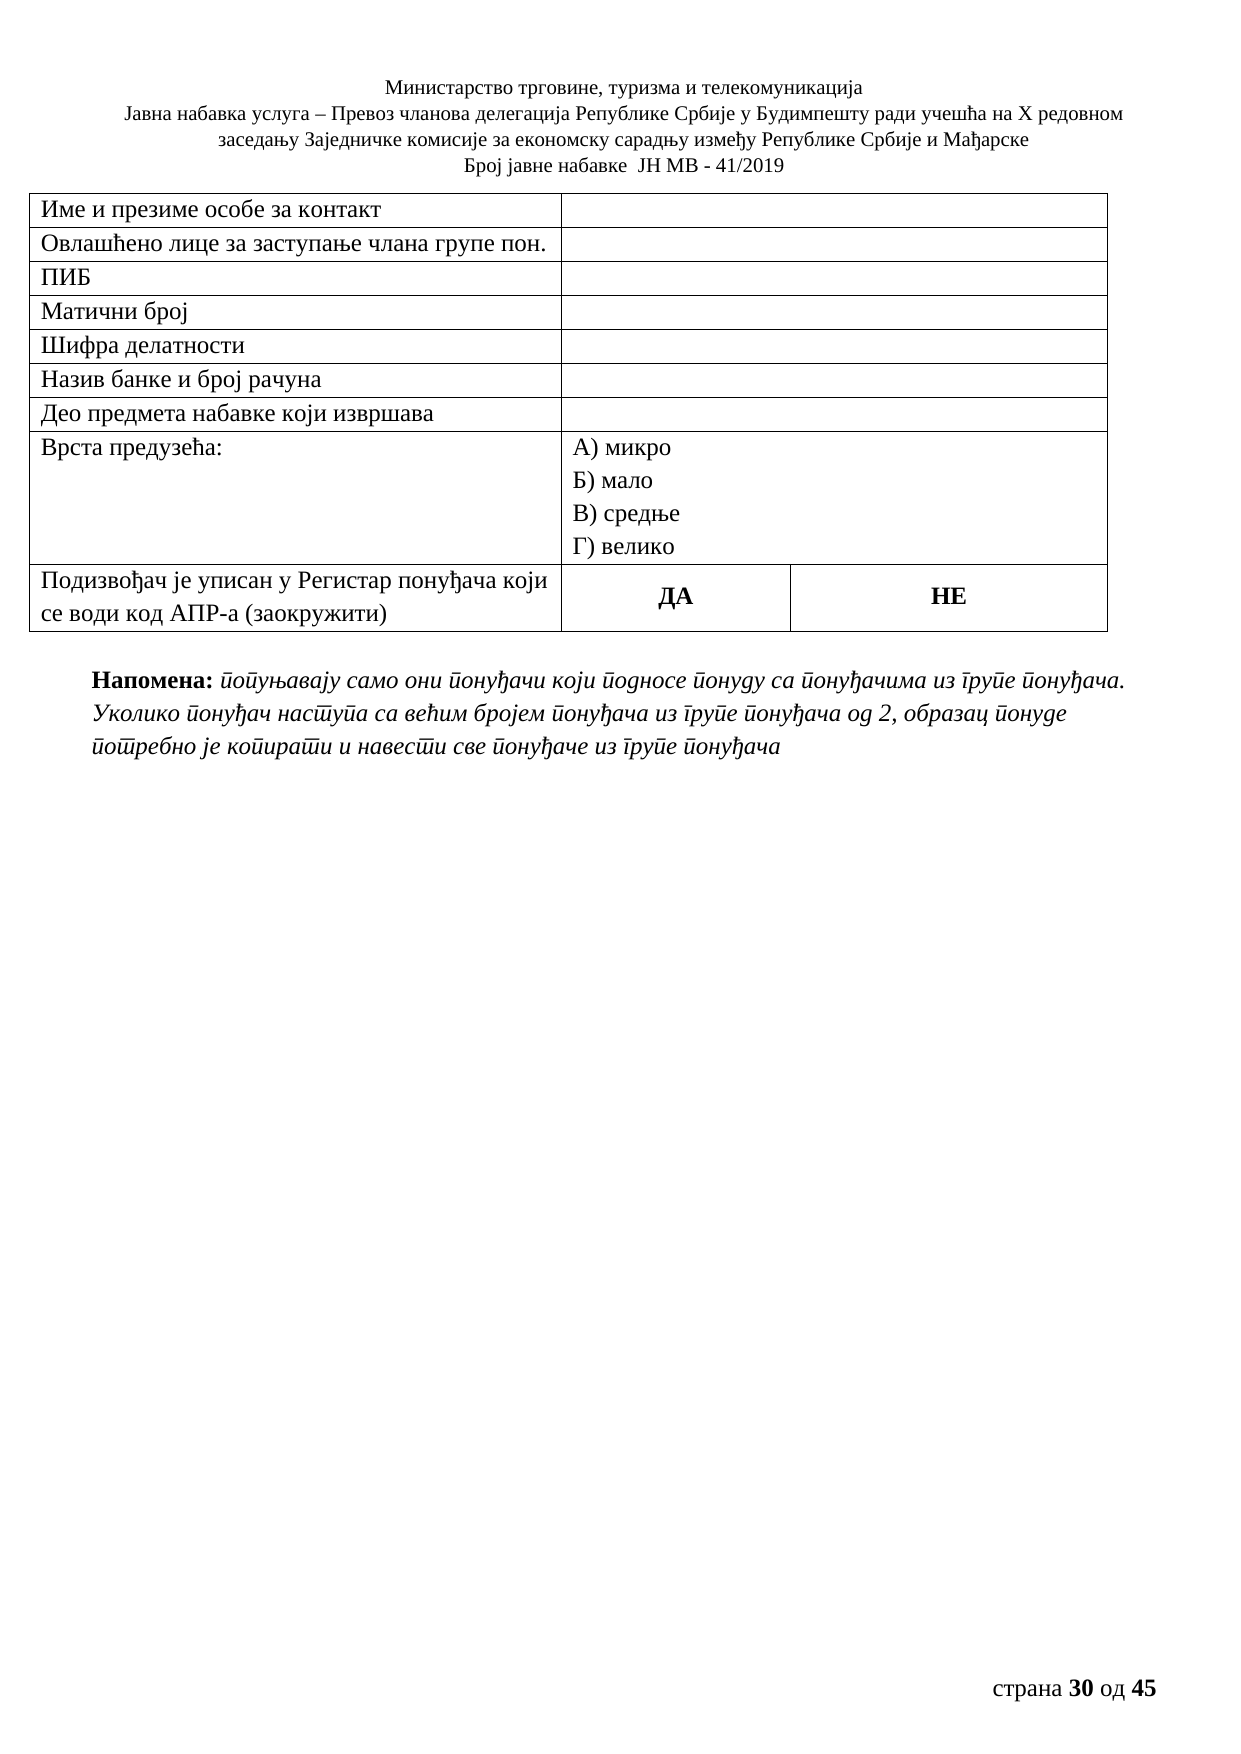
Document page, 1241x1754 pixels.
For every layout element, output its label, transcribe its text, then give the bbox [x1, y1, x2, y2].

table_cell Овлашћено лице за заступање члана групе пон. [30, 228, 561, 261]
table_cell А) микро Б) мало В) средње Г) велико [562, 432, 1107, 564]
table_cell [562, 330, 1107, 363]
table_cell Део предмета набавке који извршава [30, 398, 561, 431]
table_cell Подизвођач је уписан у Регистар понуђача који се води код АПР-а (заокружити) [30, 565, 561, 631]
table_cell ДА [562, 565, 790, 631]
text Напомена: попуњавају само они понуђачи који подносе понуду са понуђачима из групе понуђача. Уколико понуђач наступа са већим бројем понуђача из групе понуђача од 2, образац понуде потребно је копирати и навести све понуђаче из групе понуђача [91, 665, 1156, 759]
table_cell ПИБ [30, 262, 561, 295]
table_cell [562, 398, 1107, 431]
table_cell [562, 296, 1107, 329]
table_cell Шифра делатности [30, 330, 561, 363]
table_cell Име и презиме особе за контакт [30, 194, 561, 227]
table_cell [562, 364, 1107, 397]
table_cell [562, 194, 1107, 227]
table_cell [562, 228, 1107, 261]
table_cell НЕ [791, 565, 1107, 631]
table_cell [562, 262, 1107, 295]
table_cell Матични број [30, 296, 561, 329]
table_cell Назив банке и број рачуна [30, 364, 561, 397]
table_cell Врста предузећа: [30, 432, 561, 564]
